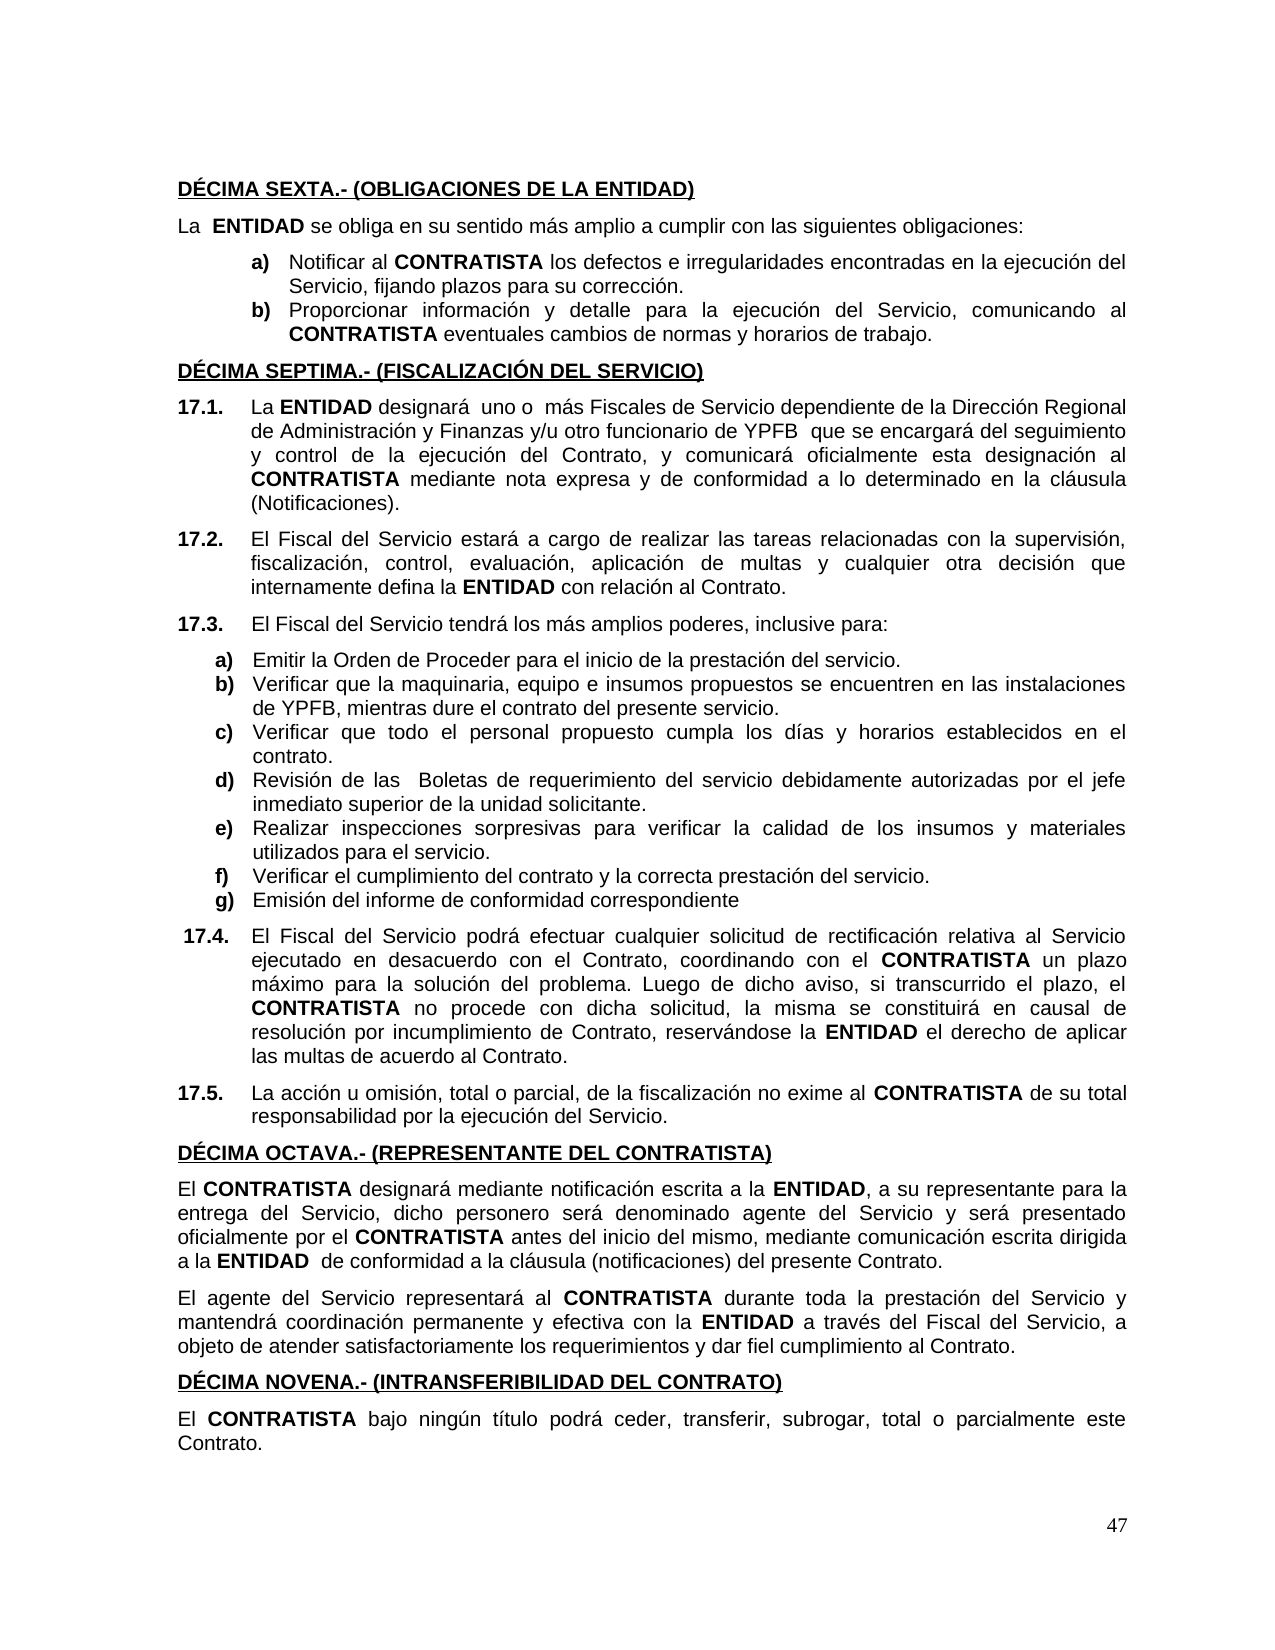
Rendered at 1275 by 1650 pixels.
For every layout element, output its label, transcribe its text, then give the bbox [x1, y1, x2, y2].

list Verificar que todo el personal propuesto cumpla los días y horarios establecidos en el contrato. [215, 720, 1127, 768]
text El agente del Servicio representará al CONTRATISTA durante toda la prestación del Servicio y mantendrá coordinación permanente y efectiva con la ENTIDAD a través del Fiscal del Servicio, a objeto de atender satisfactoriamente los requerimientos y dar fiel cumplimiento al Contrato. [177, 1286, 1127, 1357]
list Verificar que la maquinaria, equipo e insumos propuestos se encuentren en las instalaciones de YPFB, mientras dure el contrato del presente servicio. [215, 672, 1127, 720]
text 17.1. La ENTIDAD designará uno o más Fiscales de Servicio dependiente de la Dirección Regional de Administración y Finanzas y/u otro funcionario de YPFB que se encargará del seguimiento y control de la ejecución del Contrato, y comunicará oficialmente esta designación al CONTRATISTA mediante nota expresa y de conformidad a lo determinado en la cláusula (Notificaciones). [177, 395, 1127, 515]
list Proporcionar información y detalle para la ejecución del Servicio, comunicando al CONTRATISTA eventuales cambios de normas y horarios de trabajo. [251, 298, 1127, 346]
text DÉCIMA NOVENA.- (INTRANSFERIBILIDAD DEL CONTRATO) [177, 1370, 1127, 1394]
text DÉCIMA SEPTIMA.- (FISCALIZACIÓN DEL SERVICIO) [177, 358, 1127, 382]
text El CONTRATISTA bajo ningún título podrá ceder, transferir, subrogar, total o parcialmente este Contrato. [177, 1406, 1127, 1454]
list Realizar inspecciones sorpresivas para verificar la calidad de los insumos y materiales utilizados para el servicio. [215, 816, 1127, 864]
text 17.3. El Fiscal del Servicio tendrá los más amplios poderes, inclusive para: [177, 612, 1127, 636]
list Notificar al CONTRATISTA los defectos e irregularidades encontradas en la ejecución del Servicio, fijando plazos para su corrección. [251, 250, 1127, 298]
list Revisión de las Boletas de requerimiento del servicio debidamente autorizadas por el jefe inmediato superior de la unidad solicitante. [215, 768, 1127, 816]
text 17.2. El Fiscal del Servicio estará a cargo de realizar las tareas relacionadas con la supervisión, fiscalización, control, evaluación, aplicación de multas y cualquier otra decisión que internamente defina la ENTIDAD con relación al Contrato. [177, 527, 1127, 599]
list Emisión del informe de conformidad correspondiente [215, 888, 1127, 912]
text DÉCIMA SEXTA.- (OBLIGACIONES DE LA ENTIDAD) [177, 177, 1127, 201]
list Verificar el cumplimiento del contrato y la correcta prestación del servicio. [215, 864, 1127, 888]
text 17.4. El Fiscal del Servicio podrá efectuar cualquier solicitud de rectificación relativa al Servicio ejecutado en desacuerdo con el Contrato, coordinando con el CONTRATISTA un plazo máximo para la solución del problema. Luego de dicho aviso, si transcurrido el plazo, el CONTRATISTA no procede con dicha solicitud, la misma se constituirá en causal de resolución por incumplimiento de Contrato, reservándose la ENTIDAD el derecho de aplicar las multas de acuerdo al Contrato. [177, 924, 1127, 1068]
text La ENTIDAD se obliga en su sentido más amplio a cumplir con las siguientes obligaciones: [177, 214, 1127, 238]
text 17.5. La acción u omisión, total o parcial, de la fiscalización no exime al CONTRATISTA de su total responsabilidad por la ejecución del Servicio. [177, 1080, 1127, 1128]
text El CONTRATISTA designará mediante notificación escrita a la ENTIDAD, a su representante para la entrega del Servicio, dicho personero será denominado agente del Servicio y será presentado oficialmente por el CONTRATISTA antes del inicio del mismo, mediante comunicación escrita dirigida a la ENTIDAD de conformidad a la cláusula (notificaciones) del presente Contrato. [177, 1177, 1127, 1273]
text DÉCIMA OCTAVA.- (REPRESENTANTE DEL CONTRATISTA) [177, 1141, 1127, 1165]
list Emitir la Orden de Proceder para el inicio de la prestación del servicio. [215, 648, 1127, 672]
